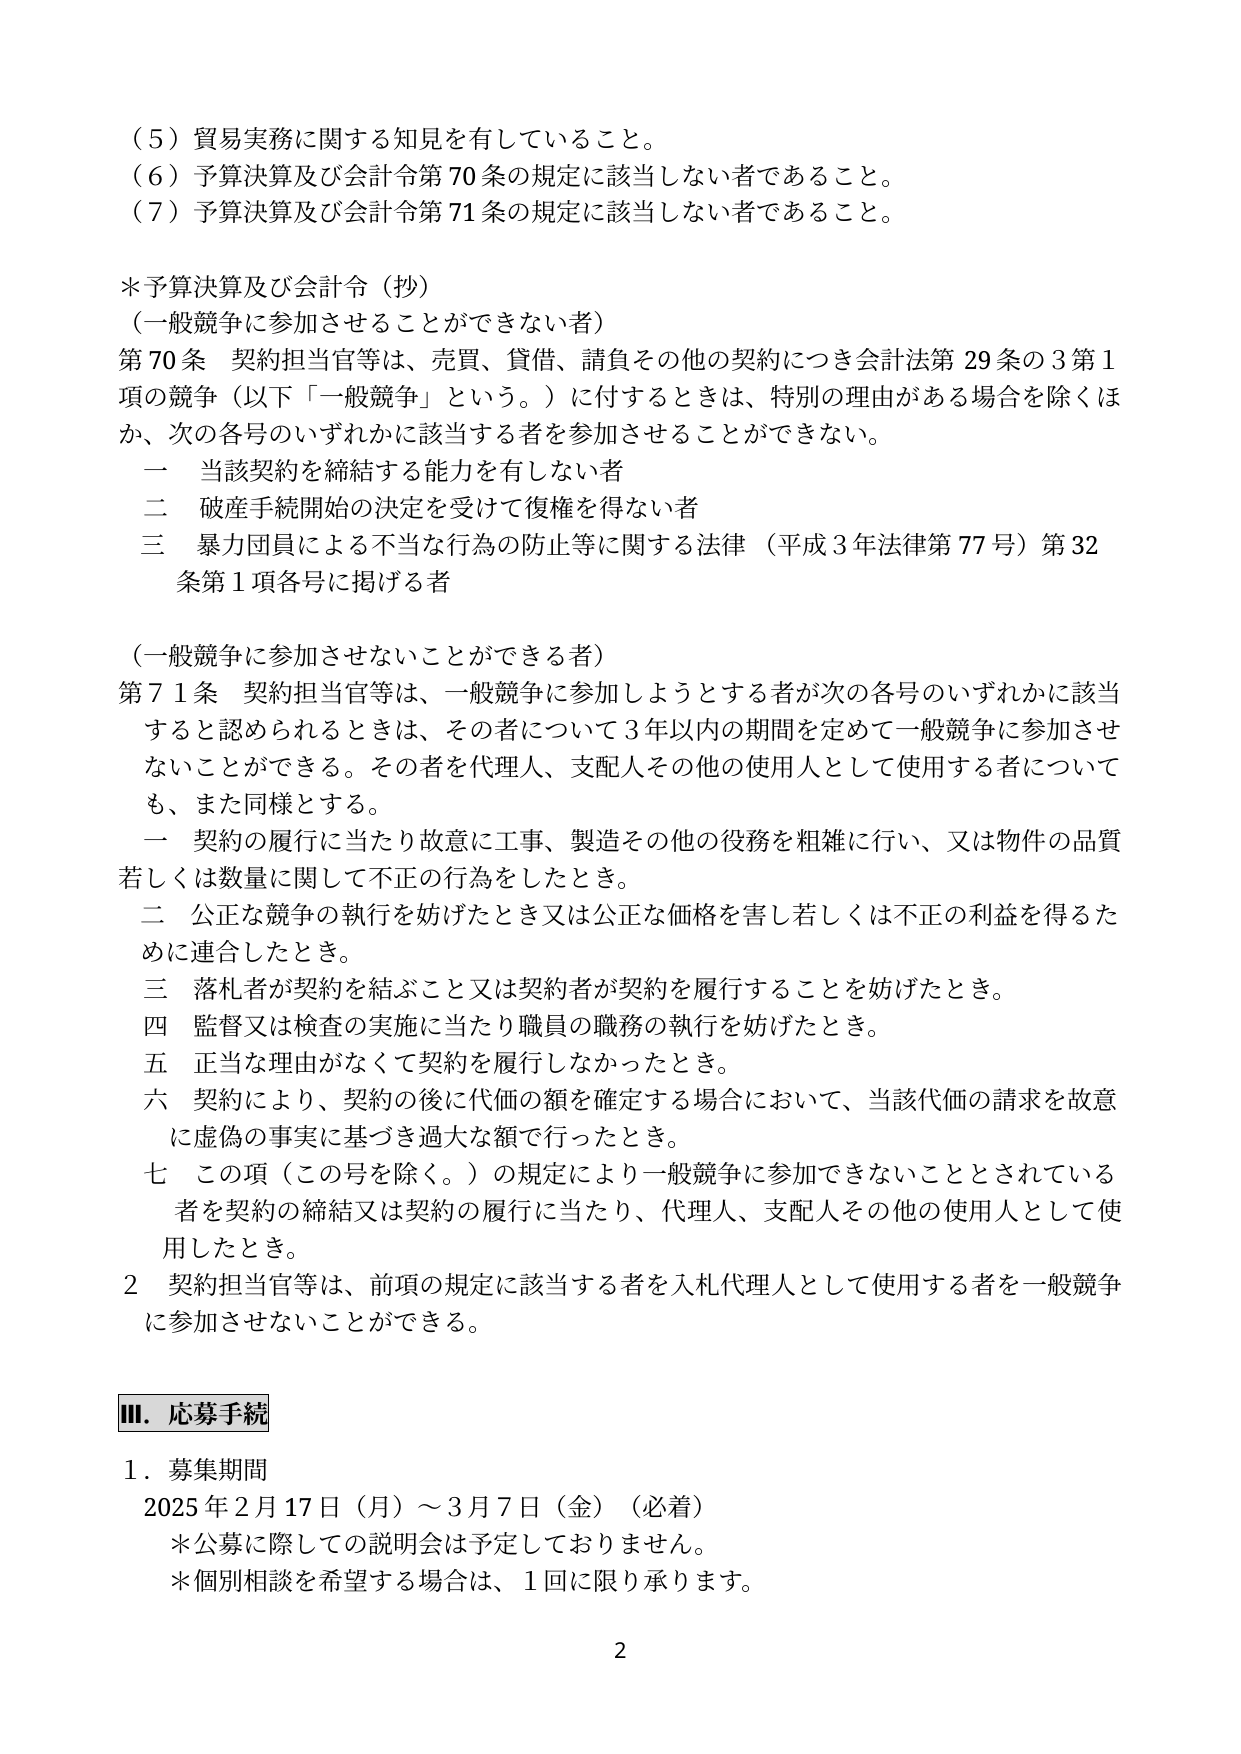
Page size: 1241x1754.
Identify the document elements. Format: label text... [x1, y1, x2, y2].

text （６）予算決算及び会計令第70条の規定に該当しない者であること。 [118, 156, 1122, 193]
text ＊予算決算及び会計令（抄） [118, 267, 1122, 304]
text （一般競争に参加させないことができる者） [118, 636, 1122, 673]
text 一 当該契約を締結する能力を有しない者 [118, 452, 1122, 488]
text 二 公正な競争の執行を妨げたとき又は公正な価格を害し若しくは不正の利益を得るために連合したとき。 [140, 895, 1122, 969]
text 一 契約の履行に当たり故意に工事、製造その他の役務を粗雑に行い、又は物件の品質若しくは数量に関して不正の行為をしたとき。 [118, 821, 1122, 895]
text 三 暴力団員による不当な行為の防止等に関する法律 （平成３年法律第77号）第32 [140, 526, 1122, 562]
text （５）貿易実務に関する知見を有していること。 [118, 119, 1122, 156]
text 2025年２月17日（月）～３月７日（金）（必着） [118, 1487, 1122, 1524]
text ＊公募に際しての説明会は予定しておりません。 [118, 1524, 1122, 1561]
text 七 この項（この号を除く。）の規定により一般競争に参加できないこととされている [118, 1154, 1122, 1191]
text 六 契約により、契約の後に代価の額を確定する場合において、当該代価の請求を故意 [118, 1080, 1122, 1117]
text 条第１項各号に掲げる者 [151, 562, 1122, 599]
text 五 正当な理由がなくて契約を履行しなかったとき。 [118, 1043, 1122, 1080]
text （７）予算決算及び会計令第71条の規定に該当しない者であること。 [118, 193, 1122, 230]
text １．募集期間 [118, 1450, 1122, 1487]
text 三 落札者が契約を結ぶこと又は契約者が契約を履行することを妨げたとき。 [118, 969, 1122, 1006]
text 四 監督又は検査の実施に当たり職員の職務の執行を妨げたとき。 [118, 1006, 1122, 1043]
text ２ 契約担当官等は、前項の規定に該当する者を入札代理人として使用する者を一般競争に参加させないことができる。 [118, 1265, 1122, 1339]
text （一般競争に参加させることができない者） [118, 304, 1122, 341]
text 第70条 契約担当官等は、売買、貸借、請負その他の契約につき会計法第29条の３第１項の競争（以下「一般競争」という。）に付するときは、特別の理由がある場合を除くほか、次の各号のいずれかに該当する者を参加させることができない。 [118, 341, 1122, 452]
text 第７１条 契約担当官等は、一般競争に参加しようとする者が次の各号のいずれかに該当すると認められるときは、その者について３年以内の期間を定めて一般競争に参加させないことができる。その者を代理人、支配人その他の使用人として使用する者についても、また同様とする。 [118, 673, 1122, 821]
text 者を契約の締結又は契約の履行に当たり、代理人、支配人その他の使用人として使用したとき。 [162, 1191, 1122, 1265]
text 二 破産手続開始の決定を受けて復権を得ない者 [118, 488, 1122, 526]
text Ⅲ．応募手続 [118, 1376, 1122, 1450]
text ＊個別相談を希望する場合は、１回に限り承ります。 [118, 1561, 1122, 1598]
text に虚偽の事実に基づき過大な額で行ったとき。 [118, 1117, 1122, 1154]
